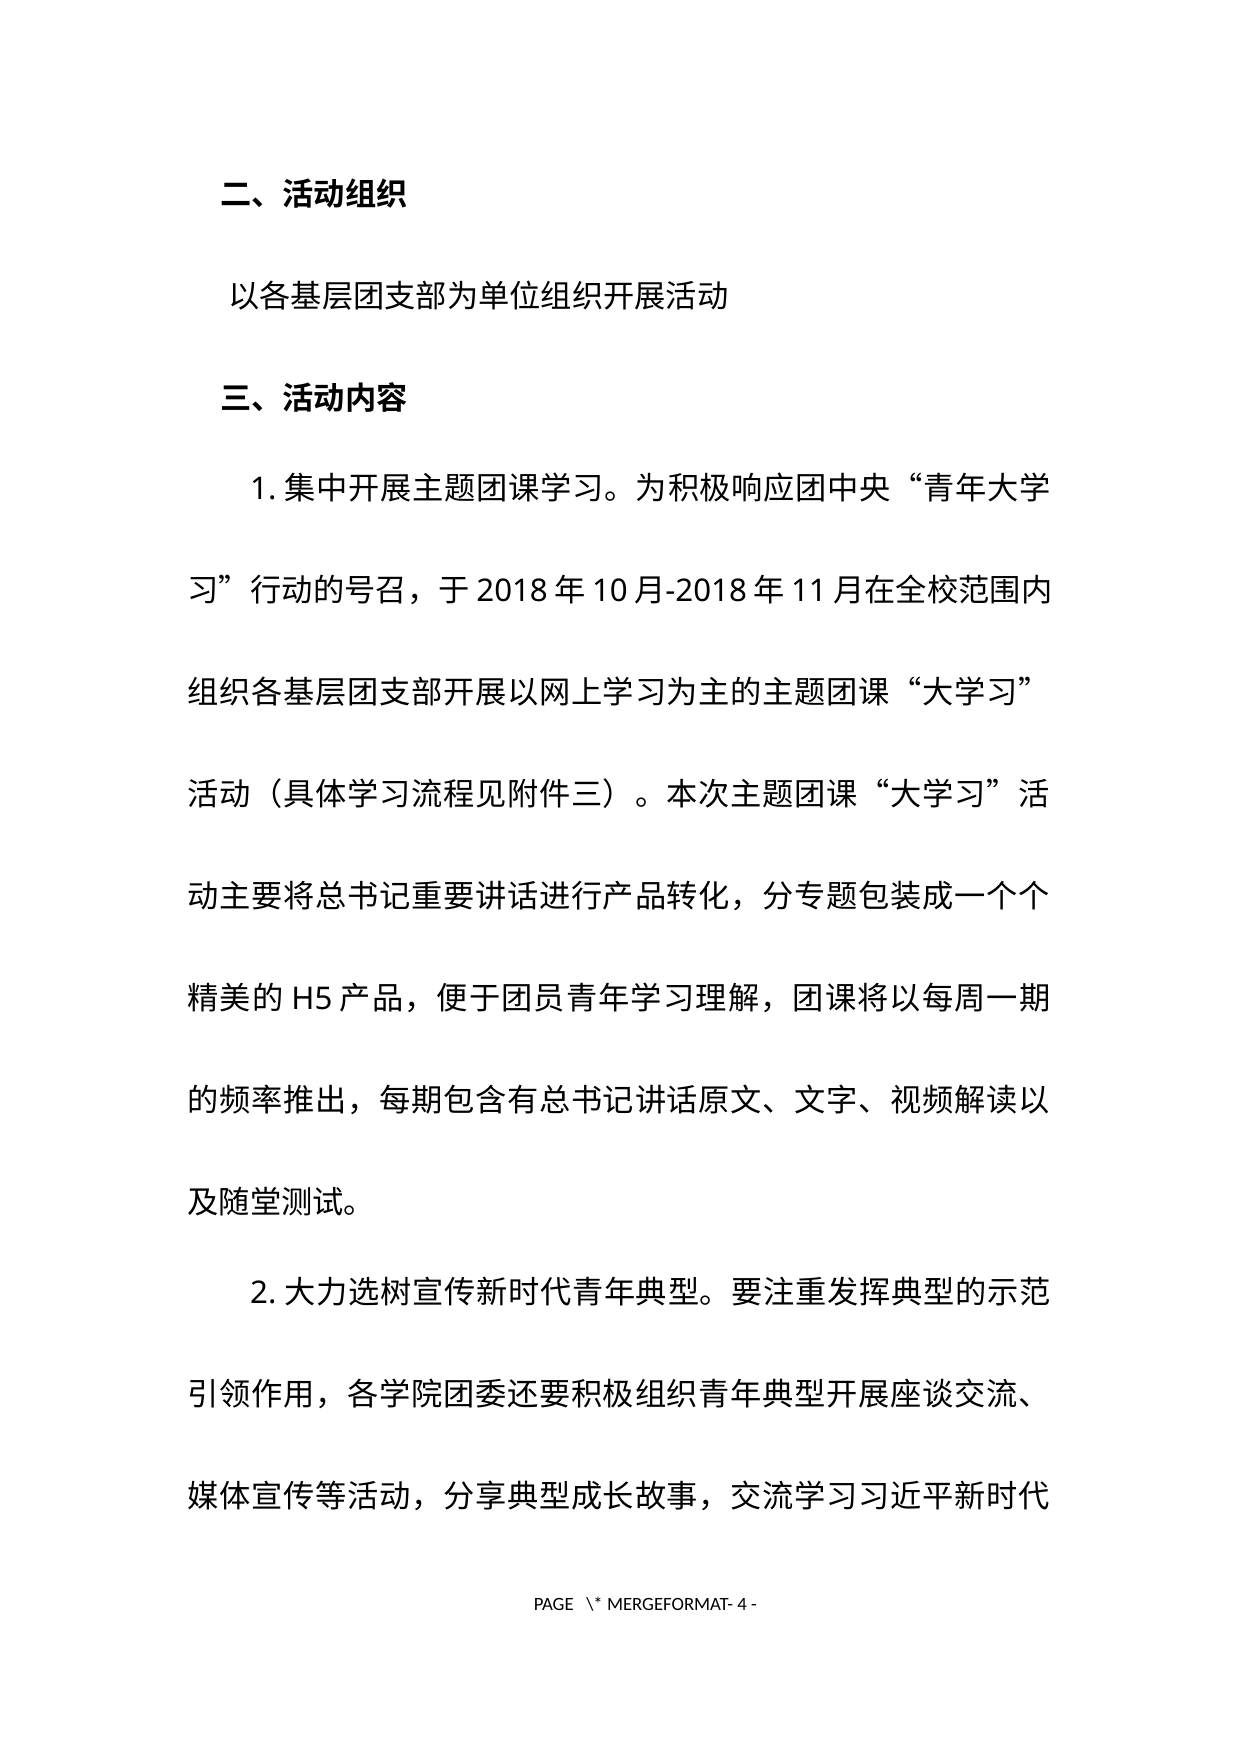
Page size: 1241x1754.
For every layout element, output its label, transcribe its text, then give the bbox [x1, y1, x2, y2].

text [187, 158, 1053, 429]
text 1. 集中开展主题团课学习。为积极响应团中央“青年大学习”行动的号召，于2018年10月-2018年11月在全校范围内组织各基层团支部开展以网上学习为主的主题团课“大学习”活动（具体学习流程见附件三）。本次主题团课“大学习”活动主要将总书记重要讲话进行产品转化，分专题包装成一个个精美的H5产品，便于团员青年学习理解，团课将以每周一期的频率推出，每期包含有总书记讲话原文、文字、视频解读以及随堂测试。 [187, 452, 1053, 1233]
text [187, 1256, 1053, 1528]
